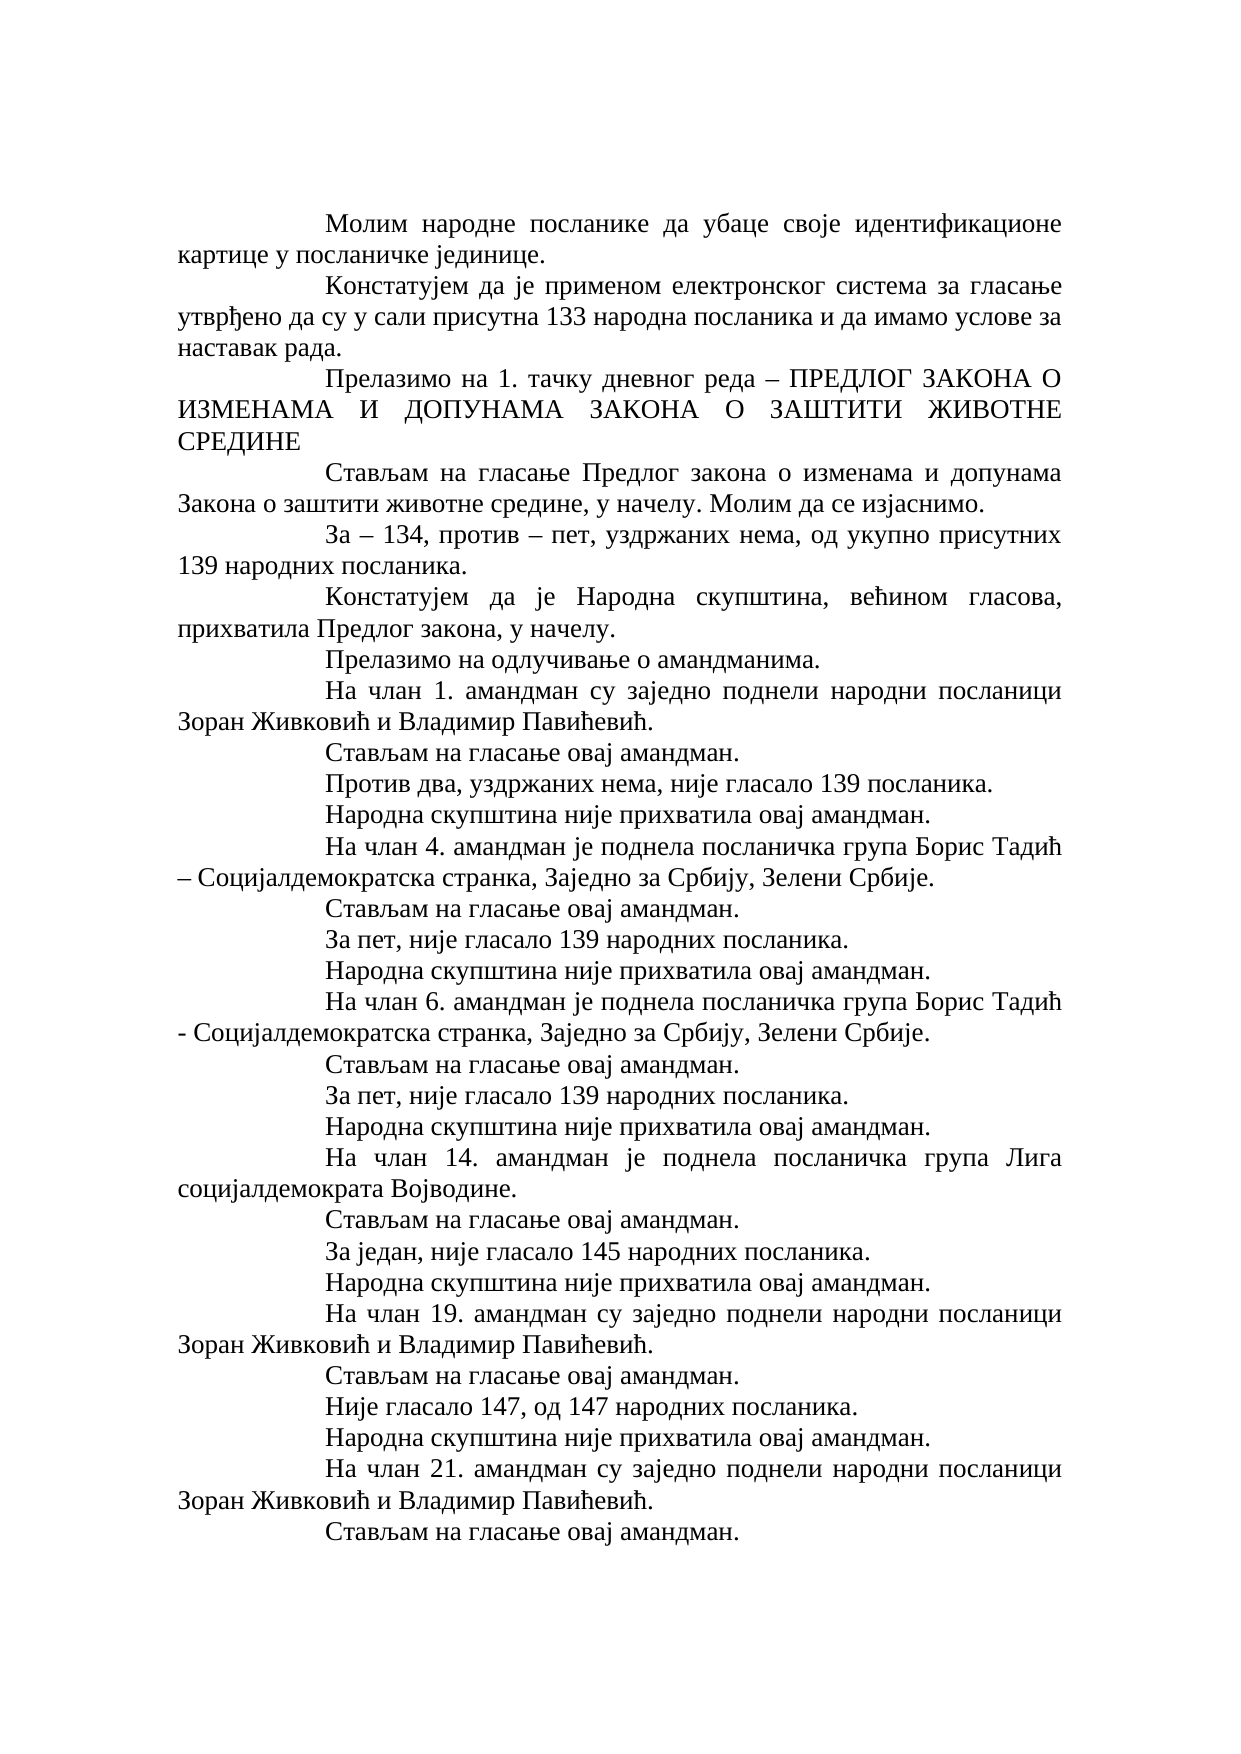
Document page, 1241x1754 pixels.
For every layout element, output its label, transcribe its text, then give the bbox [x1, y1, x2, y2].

text Констатујем да је Народна скупштина, већином гласова, прихватила Предлог закона, у начелу. [177, 581, 1063, 643]
text За пет, није гласало 139 народних посланика. [177, 923, 1063, 954]
text Стављам на гласање овај амандман. [177, 892, 1063, 923]
text Молим народне посланике да убаце своје идентификационе картице у посланичке јединице. [177, 207, 1063, 269]
text Стављам на гласање овај амандман. [177, 1359, 1063, 1390]
text На члан 14. амандман је поднела посланичка група Лига социјалдемократа Војводине. [177, 1141, 1063, 1203]
text Прелазимо на 1. тачку дневног реда – ПРЕДЛОГ ЗАКОНА О ИЗМЕНАМА И ДОПУНАМА ЗАКОНА О ЗАШТИТИ ЖИВОТНЕ СРЕДИНЕ [177, 362, 1063, 456]
text Народна скупштина није прихватила овај амандман. [177, 798, 1063, 830]
text За – 134, против – пет, уздржаних нема, од укупно присутних 139 народних посланика. [177, 518, 1063, 581]
text Народна скупштина није прихватила овај амандман. [177, 1110, 1063, 1141]
text На члан 21. амандман су заједно поднели народни посланици Зоран Живковић и Владимир Павићевић. [177, 1453, 1063, 1515]
text Стављам на гласање Предлог закона о изменама и допунама Закона о заштити животне средине, у начелу. Молим да се изјаснимо. [177, 456, 1063, 518]
text На члан 19. амандман су заједно поднели народни посланици Зоран Живковић и Владимир Павићевић. [177, 1297, 1063, 1359]
text На члан 4. амандман је поднела посланичка група Борис Тадић – Социјалдемократска странка, Заједно за Србију, Зелени Србије. [177, 830, 1063, 892]
text Стављам на гласање овај амандман. [177, 1048, 1063, 1079]
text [177, 1421, 1063, 1453]
text На члан 1. амандман су заједно поднели народни посланици Зоран Живковић и Владимир Павићевић. [177, 674, 1063, 736]
text Народна скупштина није прихватила овај амандман. [177, 1266, 1063, 1297]
text Прелазимо на одлучивање о амандманима. [177, 643, 1063, 674]
text Против два, уздржаних нема, није гласало 139 посланика. [177, 767, 1063, 798]
text За пет, није гласало 139 народних посланика. [177, 1079, 1063, 1110]
text Констатујем да је применом електронског система за гласање утврђено да су у сали присутна 133 народна посланика и да имамо услове за наставак рада. [177, 269, 1063, 362]
text Народна скупштина није прихватила овај амандман. [177, 954, 1063, 985]
text На члан 6. амандман је поднела посланичка група Борис Тадић - Социјалдемократска странка, Заједно за Србију, Зелени Србије. [177, 985, 1063, 1048]
text За један, није гласало 145 народних посланика. [177, 1234, 1063, 1266]
text Није гласало 147, од 147 народних посланика. [177, 1390, 1063, 1421]
text Стављам на гласање овај амандман. [177, 736, 1063, 767]
text Стављам на гласање овај амандман. [177, 1203, 1063, 1234]
text Стављам на гласање овај амандман. [177, 1515, 1063, 1546]
